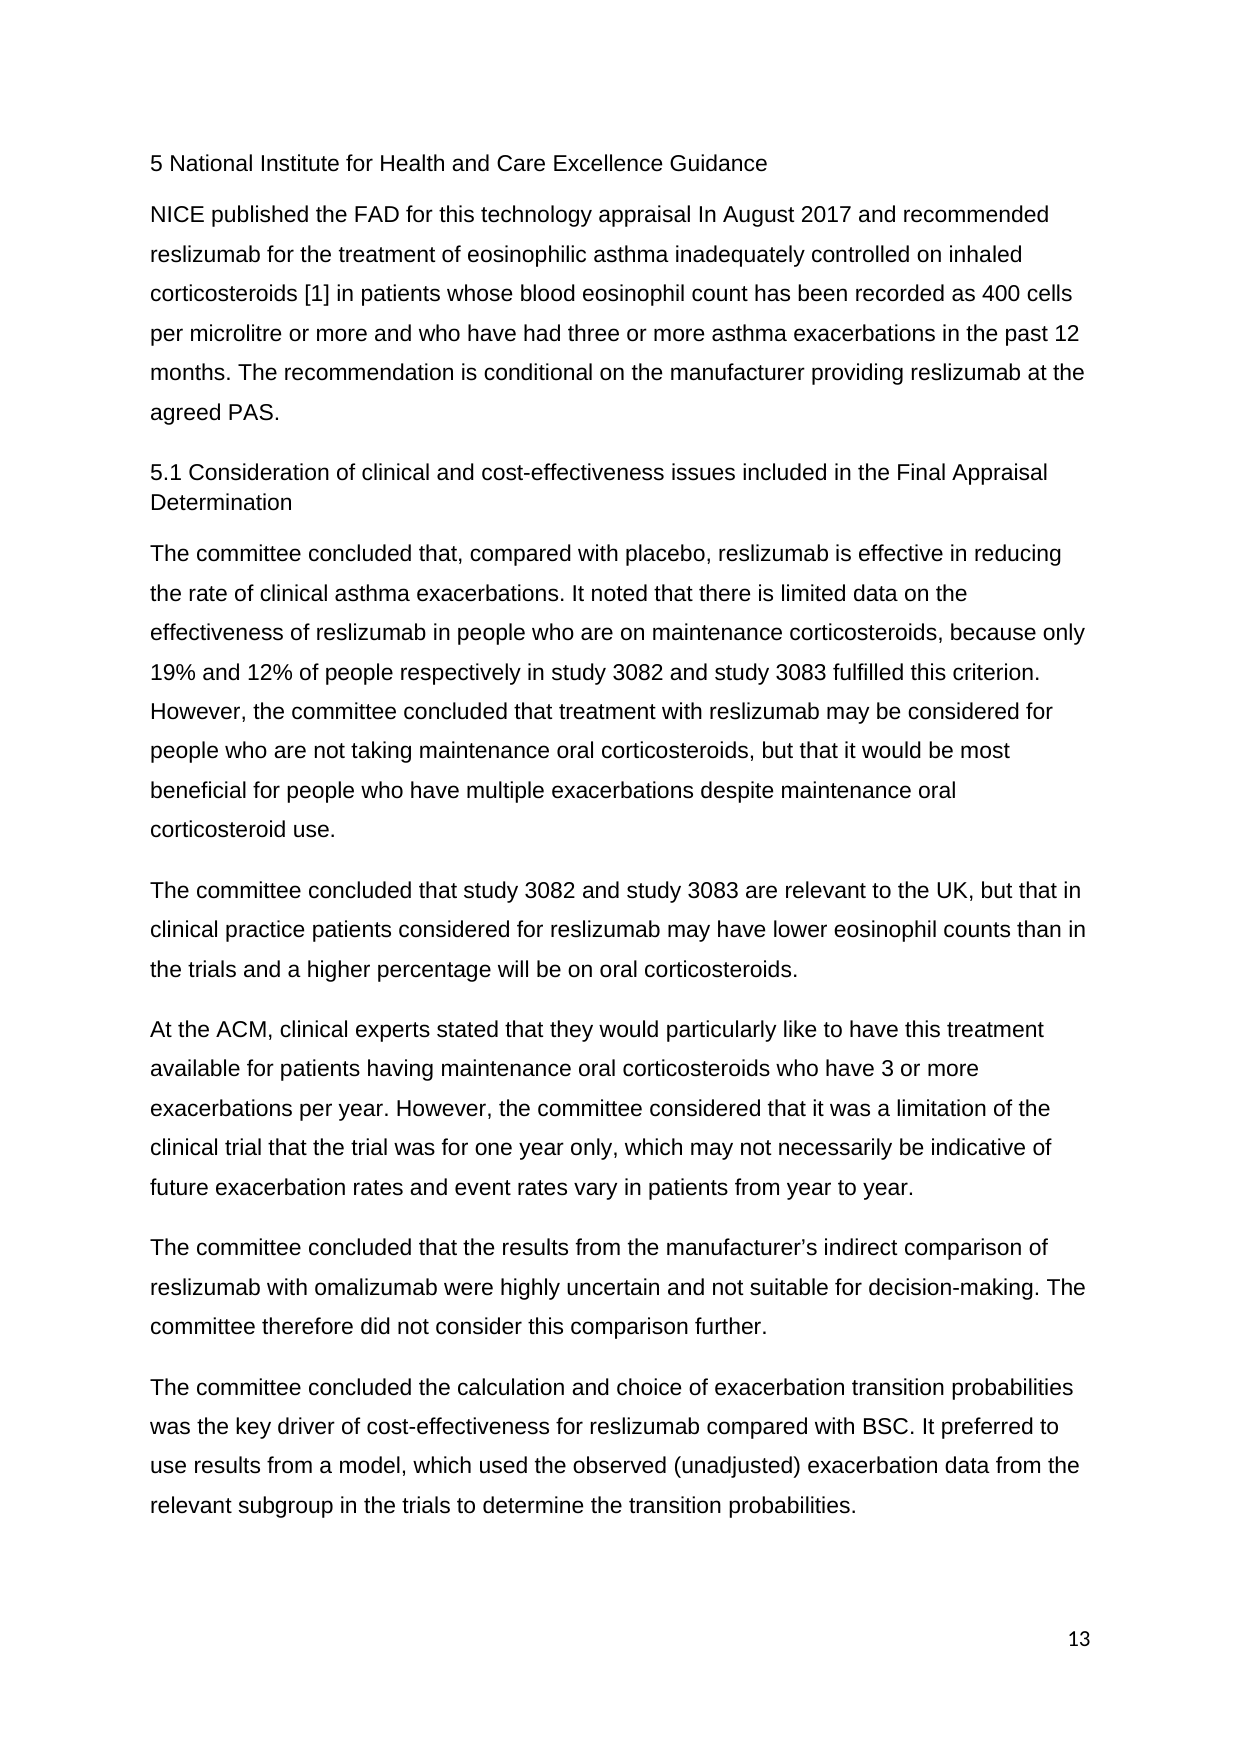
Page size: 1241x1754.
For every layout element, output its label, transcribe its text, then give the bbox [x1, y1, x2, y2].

text The committee concluded that study 3082 and study 3083 are relevant to the UK, but that in clinical practice patients considered for reslizumab may have lower eosinophil counts than in the trials and a higher percentage will be on oral corticosteroids. [150, 877, 1090, 982]
text NICE published the FAD for this technology appraisal In August 2017 and recommended reslizumab for the treatment of eosinophilic asthma inadequately controlled on inhaled corticosteroids [1] in patients whose blood eosinophil count has been recorded as 400 cells per microlitre or more and who have had three or more asthma exacerbations in the past 12 months. The recommendation is conditional on the manufacturer providing reslizumab at the agreed PAS. [150, 201, 1090, 425]
text At the ACM, clinical experts stated that they would particularly like to have this treatment available for patients having maintenance oral corticosteroids who have 3 or more exacerbations per year. However, the committee considered that it was a limitation of the clinical trial that the trial was for one year only, which may not necessarily be indicative of future exacerbation rates and event rates vary in patients from year to year. [150, 1016, 1090, 1200]
text The committee concluded that the results from the manufacturer’s indirect comparison of reslizumab with omalizumab were highly uncertain and not suitable for decision-making. The committee therefore did not consider this comparison further. [150, 1234, 1090, 1339]
text 5 National Institute for Health and Care Excellence Guidance [150, 150, 1090, 176]
text 5.1 Consideration of clinical and cost-effectiveness issues included in the Final Appraisal Determination [150, 459, 1090, 515]
text The committee concluded that, compared with placebo, reslizumab is effective in reducing the rate of clinical asthma exacerbations. It noted that there is limited data on the effectiveness of reslizumab in people who are on maintenance corticosteroids, because only 19% and 12% of people respectively in study 3082 and study 3083 fulfilled this criterion. However, the committee concluded that treatment with reslizumab may be considered for people who are not taking maintenance oral corticosteroids, but that it would be most beneficial for people who have multiple exacerbations despite maintenance oral corticosteroid use. [150, 540, 1090, 843]
text The committee concluded the calculation and choice of exacerbation transition probabilities was the key driver of cost-effectiveness for reslizumab compared with BSC. It preferred to use results from a model, which used the observed (unadjusted) exacerbation data from the relevant subgroup in the trials to determine the transition probabilities. [150, 1373, 1090, 1518]
